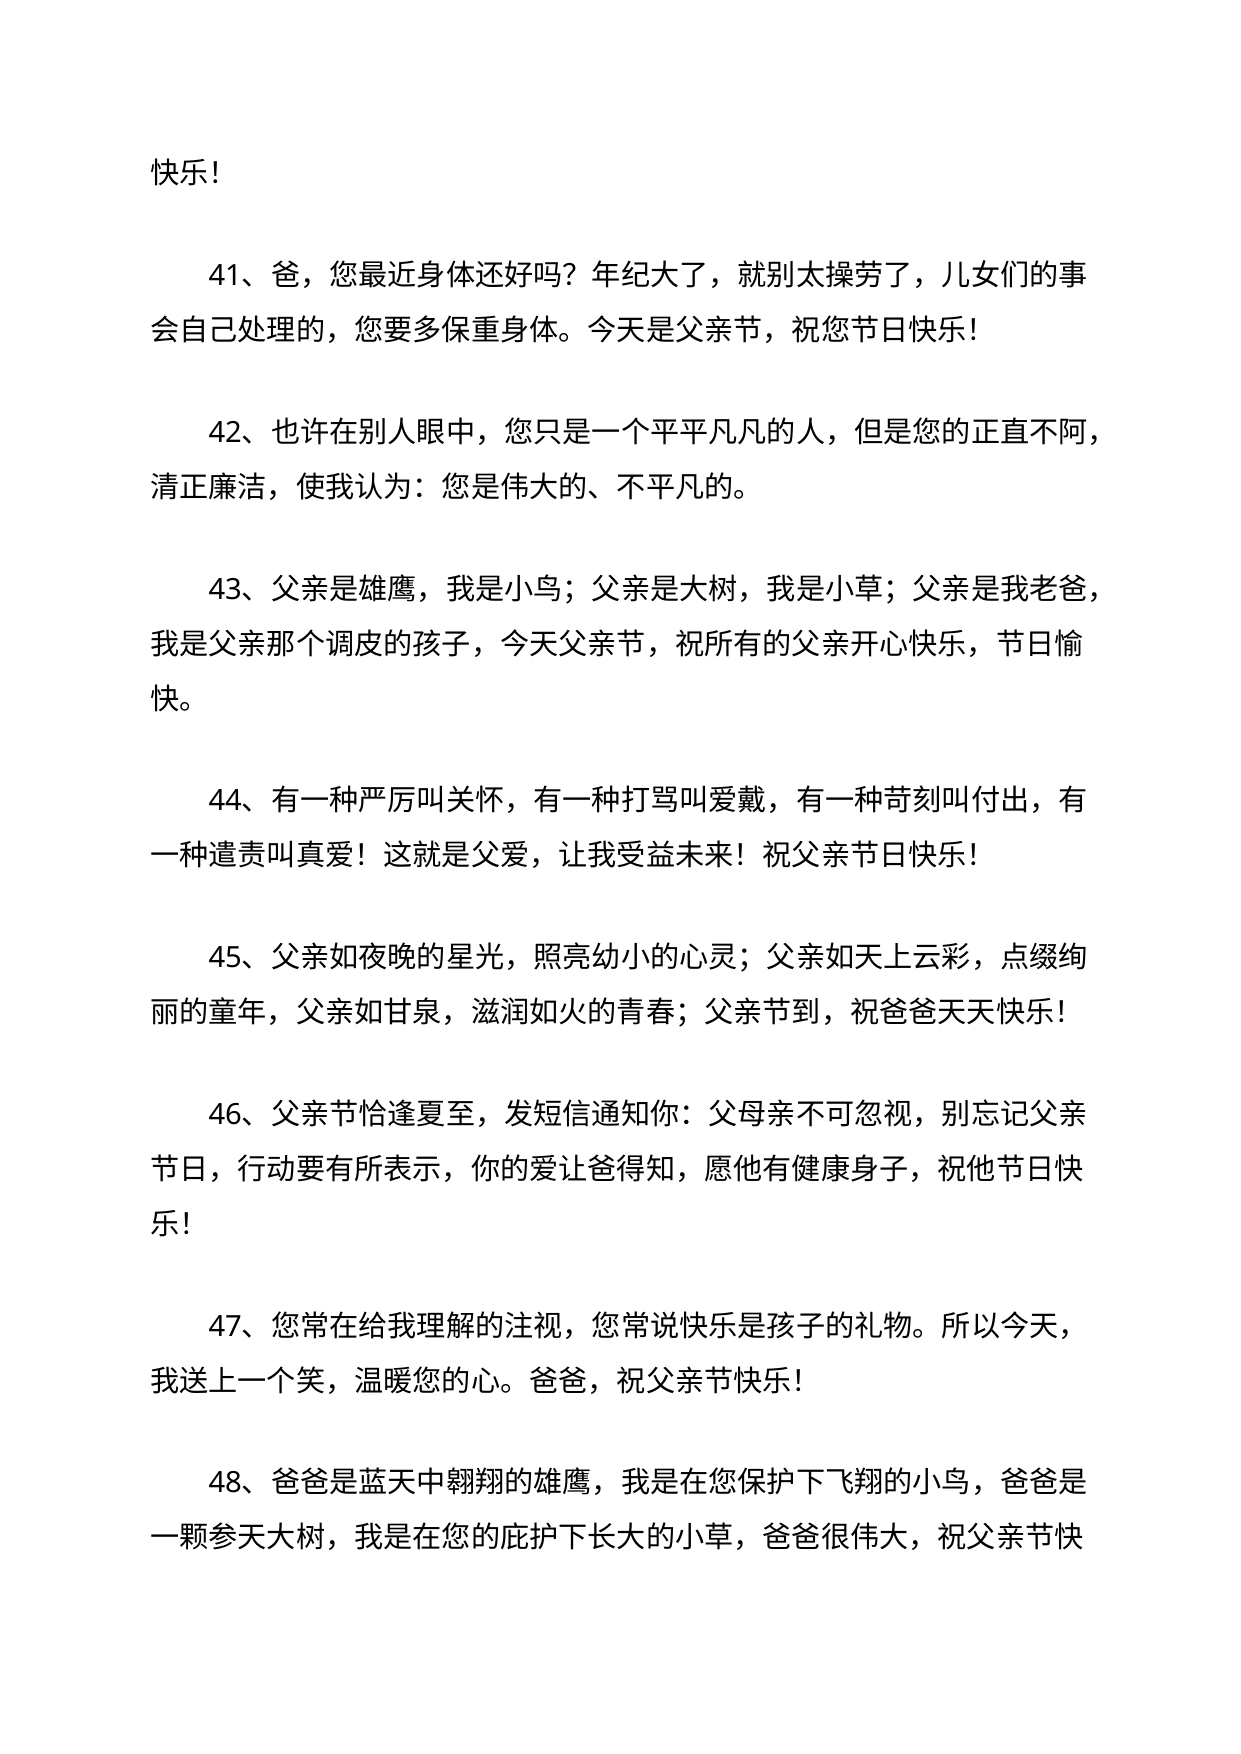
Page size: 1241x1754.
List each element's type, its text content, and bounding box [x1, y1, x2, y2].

text 42、也许在别人眼中，您只是一个平平凡凡的人，但是您的正直不阿，清正廉洁，使我认为：您是伟大的、不平凡的。 [150, 408, 1090, 506]
text 41、爸，您最近身体还好吗？年纪大了，就别太操劳了，儿女们的事会自己处理的，您要多保重身体。今天是父亲节，祝您节日快乐！ [150, 252, 1090, 349]
text 43、父亲是雄鹰，我是小鸟；父亲是大树，我是小草；父亲是我老爸，我是父亲那个调皮的孩子，今天父亲节，祝所有的父亲开心快乐，节日愉快。 [150, 565, 1090, 717]
text 44、有一种严厉叫关怀，有一种打骂叫爱戴，有一种苛刻叫付出，有一种遣责叫真爱！这就是父爱，让我受益未来！祝父亲节日快乐！ [150, 777, 1090, 874]
text 46、父亲节恰逢夏至，发短信通知你：父母亲不可忽视，别忘记父亲节日，行动要有所表示，你的爱让爸得知，愿他有健康身子，祝他节日快乐！ [150, 1091, 1090, 1243]
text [150, 150, 1090, 192]
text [150, 1459, 1090, 1556]
text 45、父亲如夜晚的星光，照亮幼小的心灵；父亲如天上云彩，点缀绚丽的童年，父亲如甘泉，滋润如火的青春；父亲节到，祝爸爸天天快乐！ [150, 934, 1090, 1031]
text 47、您常在给我理解的注视，您常说快乐是孩子的礼物。所以今天，我送上一个笑，温暖您的心。爸爸，祝父亲节快乐！ [150, 1302, 1090, 1399]
